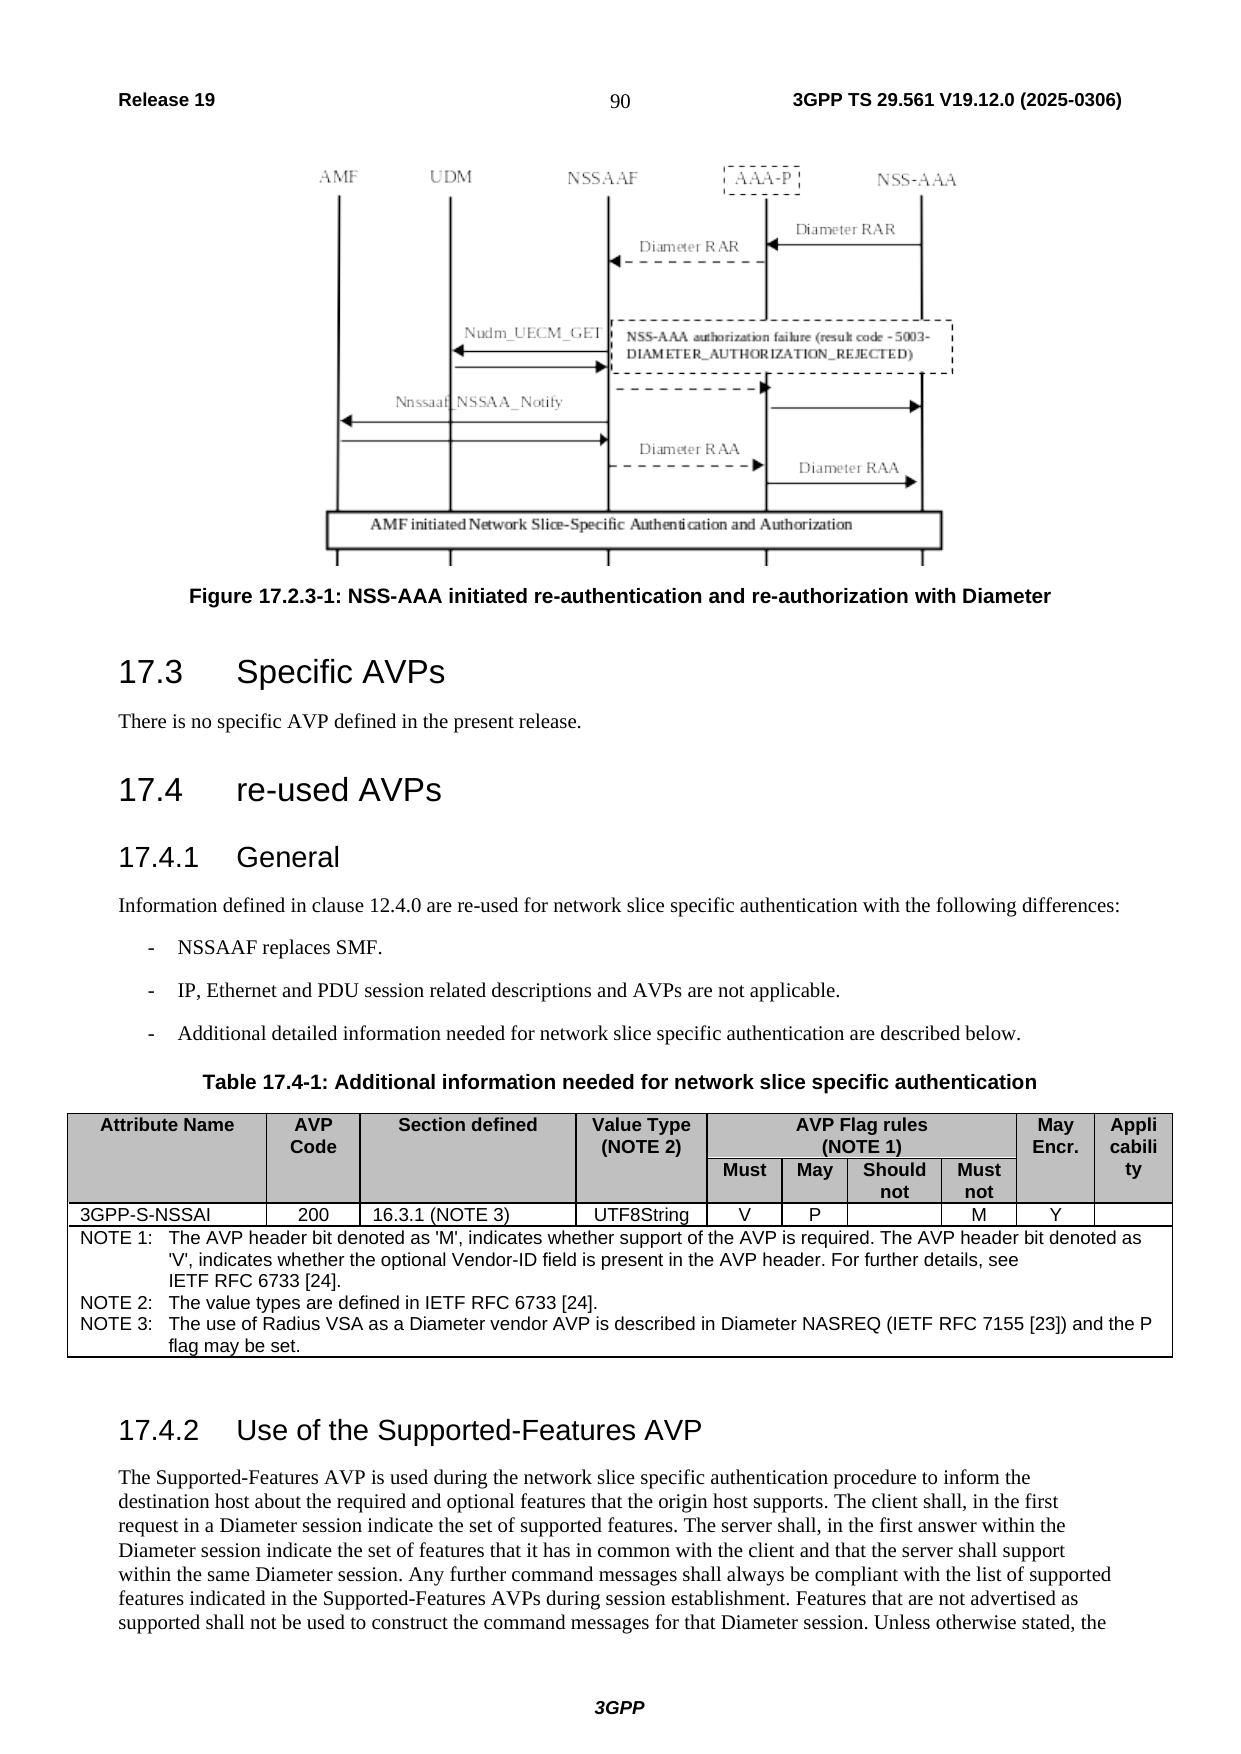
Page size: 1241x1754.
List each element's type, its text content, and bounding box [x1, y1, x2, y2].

text Information defined in clause 12.4.0 are re-used for network slice specific authentication with the following differences: [118, 892, 1122, 917]
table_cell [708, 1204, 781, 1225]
text - IP, Ethernet and PDU session related descriptions and AVPs are not applicable. [148, 978, 1122, 1002]
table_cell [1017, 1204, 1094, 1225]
subtitle 17.4.1 General [118, 840, 1122, 874]
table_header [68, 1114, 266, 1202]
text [118, 1465, 1122, 1634]
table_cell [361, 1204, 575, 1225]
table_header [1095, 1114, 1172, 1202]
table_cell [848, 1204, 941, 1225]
text Figure 17.2.3-1: NSS-AAA initiated re-authentication and re-authorization with Diameter [118, 584, 1122, 608]
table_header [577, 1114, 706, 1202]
text Table 17.4-1: Additional information needed for network slice specific authentication [118, 1070, 1122, 1094]
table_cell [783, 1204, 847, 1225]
subtitle 17.4 re-used AVPs [118, 771, 1122, 809]
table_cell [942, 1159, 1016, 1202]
subtitle 17.3 Specific AVPs [118, 652, 1122, 690]
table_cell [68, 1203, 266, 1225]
text - Additional detailed information needed for network slice specific authentication are described below. [148, 1021, 1122, 1045]
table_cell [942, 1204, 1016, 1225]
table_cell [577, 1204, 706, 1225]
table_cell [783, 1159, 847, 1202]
subtitle 17.4.2 Use of the Supported-Features AVP [118, 1413, 1122, 1447]
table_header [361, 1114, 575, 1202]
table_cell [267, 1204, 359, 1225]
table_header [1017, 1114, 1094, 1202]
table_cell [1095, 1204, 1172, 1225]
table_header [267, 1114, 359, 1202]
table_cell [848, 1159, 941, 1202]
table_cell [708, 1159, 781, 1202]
text There is no specific AVP defined in the present release. [118, 709, 1122, 733]
text - NSSAAF replaces SMF. [148, 935, 1122, 959]
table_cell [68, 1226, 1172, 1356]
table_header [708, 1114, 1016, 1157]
